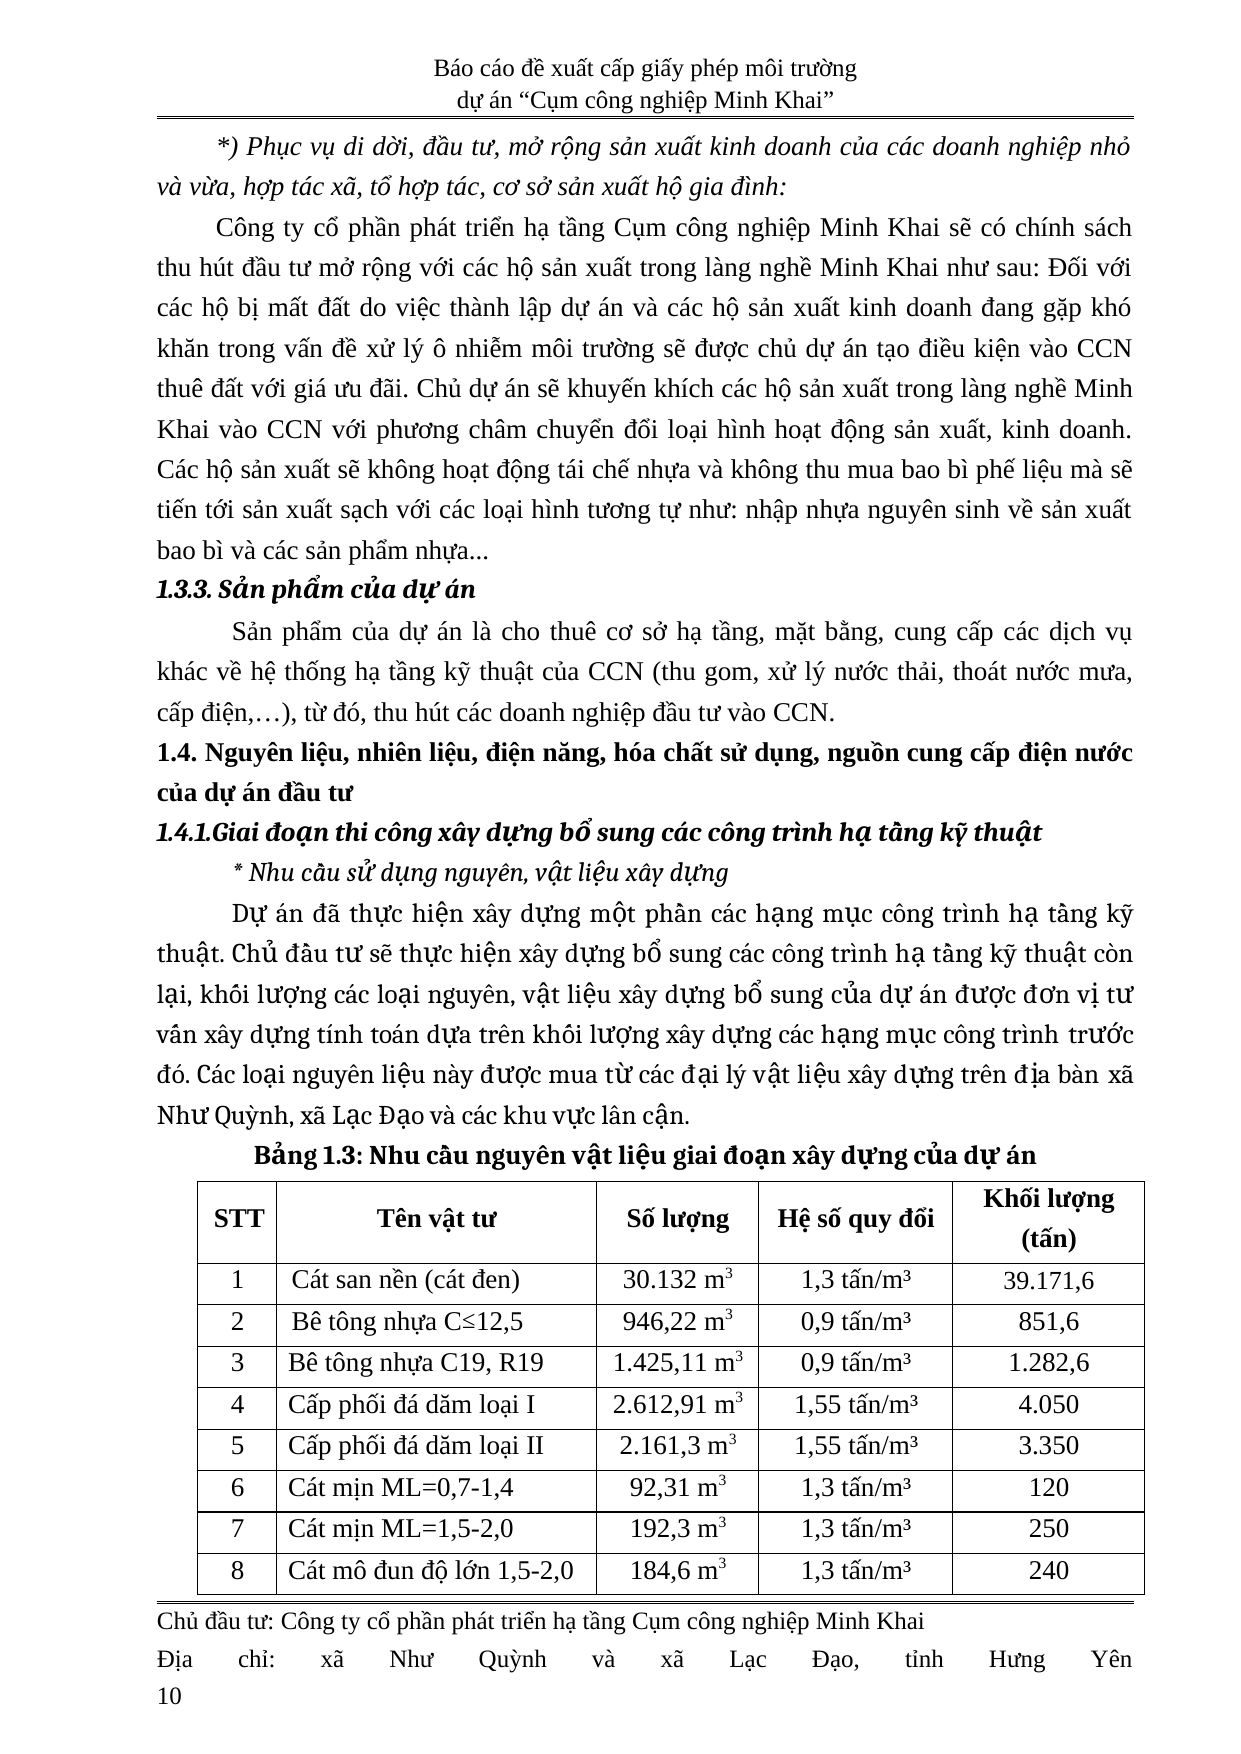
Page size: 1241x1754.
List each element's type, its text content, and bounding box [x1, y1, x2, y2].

subtitle 1.4.1.Giai đoạn thi công xây dựng bổ sung các công trình hạ tầng kỹ thuật [157, 817, 1134, 848]
table_cell 851,6 [953, 1305, 1144, 1346]
table_cell 92,31 m3 [597, 1471, 758, 1511]
table_cell 5 [198, 1430, 276, 1470]
table_cell Bê tông nhựa C19, R19 [277, 1347, 596, 1387]
text Dự án đã thực hiện xây dựng một phần các hạng mục công trình hạ tầng kỹ thuật. Chủ đầu tư sẽ thực hiện xây dựng bổ sung các công trình hạ tầng kỹ thuật còn lại, khối lượng các loại nguyên, vật liệu xây dựng bổ sung của dự án được đơn vị tư vấn xây dựng tính toán dựa trên khối lượng xây dựng các hạng mục công trình trước đó. Các loại nguyên liệu này được mua từ các đại lý vật liệu xây dựng trên địa bàn xã Như Quỳnh, xã Lạc Đạo và các khu vực lân cận. [157, 898, 1134, 1131]
table_cell Cát mịn ML=0,7-1,4 [277, 1471, 596, 1511]
table_header Số lượng [597, 1182, 758, 1263]
table_header Khối lượng (tấn) [953, 1182, 1144, 1263]
table_cell 1,3 tấn/m³ [759, 1554, 952, 1594]
text * Nhu cầu sử dụng nguyên, vật liệu xây dựng [157, 857, 1134, 888]
table_cell Cát mịn ML=1,5-2,0 [277, 1513, 596, 1553]
table_cell Cấp phối đá dăm loại I [277, 1388, 596, 1428]
table_cell 7 [198, 1513, 276, 1553]
table_cell 0,9 tấn/m³ [759, 1347, 952, 1387]
subtitle 1.4. Nguyên liệu, nhiên liệu, điện năng, hóa chất sử dụng, nguồn cung cấp điện nước của dự án đầu tư [157, 736, 1134, 808]
table_cell 946,22 m3 [597, 1305, 758, 1346]
text Công ty cổ phần phát triển hạ tầng Cụm công nghiệp Minh Khai sẽ có chính sách thu hút đầu tư mở rộng với các hộ sản xuất trong làng nghề Minh Khai như sau: Đối với các hộ bị mất đất do việc thành lập dự án và các hộ sản xuất kinh doanh đang gặp khó khăn trong vấn đề xử lý ô nhiễm môi trường sẽ được chủ dự án tạo điều kiện vào CCN thuê đất với giá ưu đãi. Chủ dự án sẽ khuyến khích các hộ sản xuất trong làng nghề Minh Khai vào CCN với phương châm chuyển đổi loại hình hoạt động sản xuất, kinh doanh. Các hộ sản xuất sẽ không hoạt động tái chế nhựa và không thu mua bao bì phế liệu mà sẽ tiến tới sản xuất sạch với các loại hình tương tự như: nhập nhựa nguyên sinh về sản xuất bao bì và các sản phẩm nhựa... [157, 211, 1134, 565]
table_cell 1.282,6 [953, 1347, 1144, 1387]
table_cell 184,6 m3 [597, 1554, 758, 1594]
table_cell 1,55 tấn/m³ [759, 1388, 952, 1428]
text Sản phẩm của dự án là cho thuê cơ sở hạ tầng, mặt bằng, cung cấp các dịch vụ khác về hệ thống hạ tầng kỹ thuật của CCN (thu gom, xử lý nước thải, thoát nước mưa, cấp điện,…), từ đó, thu hút các doanh nghiệp đầu tư vào CCN. [157, 615, 1134, 727]
table_cell 2 [198, 1305, 276, 1346]
table_cell 120 [953, 1471, 1144, 1511]
table_cell 3.350 [953, 1430, 1144, 1470]
subtitle 1.3.3. Sản phẩm của dự án [157, 574, 1134, 606]
table_cell 240 [953, 1554, 1144, 1594]
table_cell 1.425,11 m3 [597, 1347, 758, 1387]
table_cell 3 [198, 1347, 276, 1387]
table_cell 4.050 [953, 1388, 1144, 1428]
table_cell 2.612,91 m3 [597, 1388, 758, 1428]
table_cell 1 [198, 1264, 276, 1304]
table_cell 250 [953, 1513, 1144, 1553]
table_cell Bê tông nhựa C12,5 [277, 1305, 596, 1346]
table_header Hệ số quy đổi [759, 1182, 952, 1263]
table_cell 1,3 tấn/m³ [759, 1471, 952, 1511]
table_cell 30.132 m3 [597, 1264, 758, 1304]
table_cell Cát san nền (cát đen) [277, 1264, 596, 1304]
table_header STT [198, 1182, 276, 1263]
table_cell 2.161,3 m3 [597, 1430, 758, 1470]
table_cell 0,9 tấn/m³ [759, 1305, 952, 1346]
table_cell 6 [198, 1471, 276, 1511]
table_cell 1,3 tấn/m³ [759, 1513, 952, 1553]
table_header Tên vật tư [277, 1182, 596, 1263]
table_cell 4 [198, 1388, 276, 1428]
table_cell Cát mô đun độ lớn 1,5-2,0 [277, 1554, 596, 1594]
table_cell 8 [198, 1554, 276, 1594]
text Bảng 1.3: Nhu cầu nguyên vật liệu giai đoạn xây dựng của dự án [157, 1140, 1134, 1171]
table_cell Cấp phối đá dăm loại II [277, 1430, 596, 1470]
text *) Phục vụ di dời, đầu tư, mở rộng sản xuất kinh doanh của các doanh nghiệp nhỏ và vừa, hợp tác xã, tổ hợp tác, cơ sở sản xuất hộ gia đình: [157, 130, 1134, 201]
table_cell 1,55 tấn/m³ [759, 1430, 952, 1470]
table_cell 192,3 m3 [597, 1513, 758, 1553]
table_cell 1,3 tấn/m³ [759, 1264, 952, 1304]
table_cell 39.171,6 [953, 1264, 1144, 1304]
